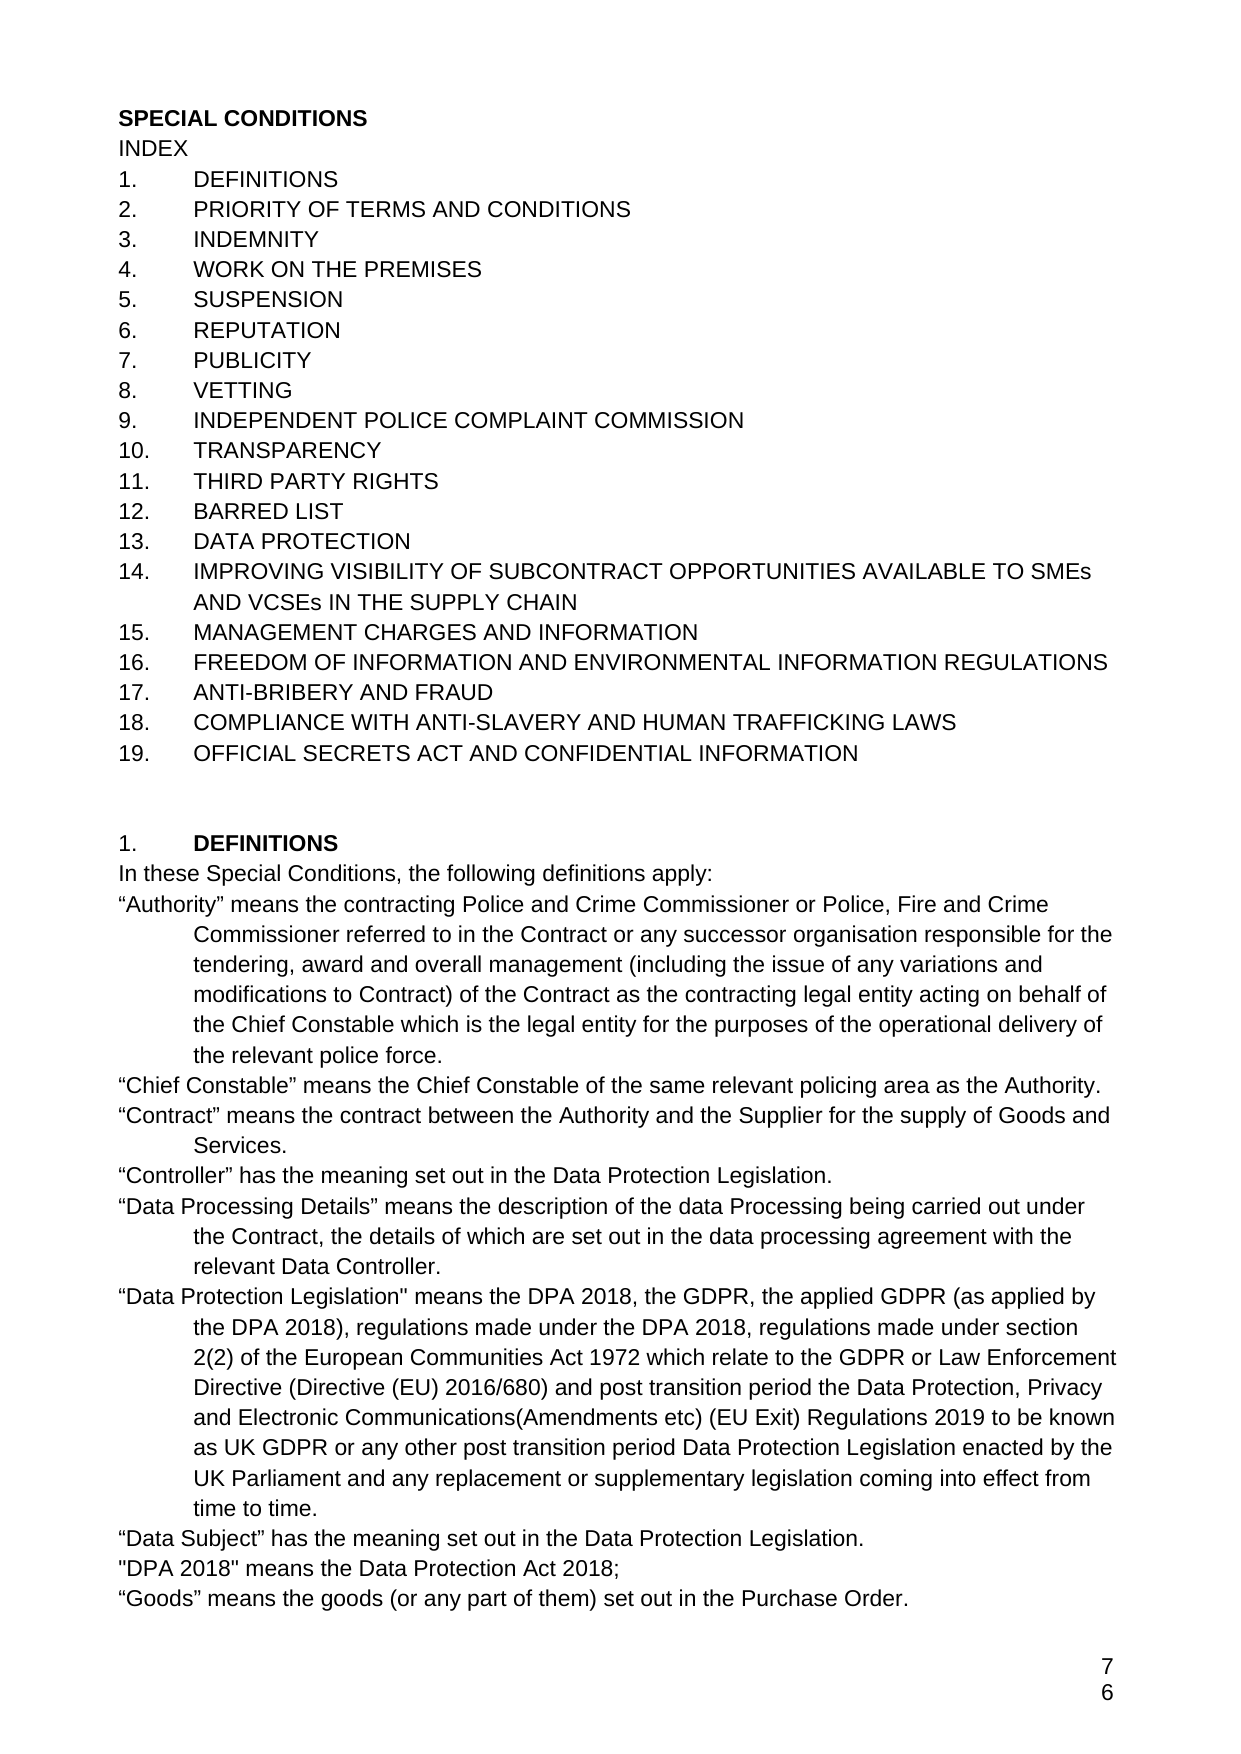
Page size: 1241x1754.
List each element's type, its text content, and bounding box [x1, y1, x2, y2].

text 13. DATA PROTECTION [118, 528, 1122, 554]
text 4. WORK ON THE PREMISES [118, 256, 1122, 283]
text “Controller” has the meaning set out in the Data Protection Legislation. [118, 1162, 1122, 1189]
text 16. FREEDOM OF INFORMATION AND ENVIRONMENTAL INFORMATION REGULATIONS [118, 649, 1122, 675]
text 2. PRIORITY OF TERMS AND CONDITIONS [118, 196, 1122, 222]
text "DPA 2018" means the Data Protection Act 2018; [118, 1555, 1122, 1582]
text SPECIAL CONDITIONS [118, 105, 1122, 132]
text 1. DEFINITIONS [118, 166, 1122, 192]
text 17. ANTI-BRIBERY AND FRAUD [118, 679, 1122, 706]
text INDEX [118, 135, 1122, 162]
text 5. SUSPENSION [118, 286, 1122, 313]
text “Data Subject” has the meaning set out in the Data Protection Legislation. [118, 1525, 1122, 1551]
text 6. REPUTATION [118, 317, 1122, 343]
text 12. BARRED LIST [118, 498, 1122, 524]
text 10. TRANSPARENCY [118, 437, 1122, 464]
text 19. OFFICIAL SECRETS ACT AND CONFIDENTIAL INFORMATION [118, 739, 1122, 766]
text “Authority” means the contracting Police and Crime Commissioner or Police, Fire and Crime Commissioner referred to in the Contract or any successor organisation responsible for the tendering, award and overall management (including the issue of any variations and modifications to Contract) of the Contract as the contracting legal entity acting on behalf of the Chief Constable which is the legal entity for the purposes of the operational delivery of the relevant police force. [118, 891, 1122, 1068]
text 15. MANAGEMENT CHARGES AND INFORMATION [118, 619, 1122, 645]
text 9. INDEPENDENT POLICE COMPLAINT COMMISSION [118, 407, 1122, 434]
text 11. THIRD PARTY RIGHTS [118, 468, 1122, 494]
text 1. DEFINITIONS [118, 830, 1122, 857]
text “Chief Constable” means the Chief Constable of the same relevant policing area as the Authority. [118, 1072, 1122, 1098]
text 8. VETTING [118, 377, 1122, 403]
text “Data Protection Legislation" means the DPA 2018, the GDPR, the applied GDPR (as applied by the DPA 2018), regulations made under the DPA 2018, regulations made under section 2(2) of the European Communities Act 1972 which relate to the GDPR or Law Enforcement Directive (Directive (EU) 2016/680) and post transition period the Data Protection, Privacy and Electronic Communications(Amendments etc) (EU Exit) Regulations 2019 to be known as UK GDPR or any other post transition period Data Protection Legislation enacted by the UK Parliament and any replacement or supplementary legislation coming into effect from time to time. [118, 1283, 1122, 1521]
text 14. IMPROVING VISIBILITY OF SUBCONTRACT OPPORTUNITIES AVAILABLE TO SMEs AND VCSEs IN THE SUPPLY CHAIN [118, 558, 1122, 615]
text “Goods” means the goods (or any part of them) set out in the Purchase Order. [118, 1585, 1122, 1612]
text “Contract” means the contract between the Authority and the Supplier for the supply of Goods and Services. [118, 1102, 1122, 1159]
text In these Special Conditions, the following definitions apply: [118, 860, 1122, 887]
text 3. INDEMNITY [118, 226, 1122, 252]
text 7. PUBLICITY [118, 347, 1122, 373]
text 18. COMPLIANCE WITH ANTI-SLAVERY AND HUMAN TRAFFICKING LAWS [118, 709, 1122, 736]
text “Data Processing Details” means the description of the data Processing being carried out under the Contract, the details of which are set out in the data processing agreement with the relevant Data Controller. [118, 1193, 1122, 1279]
